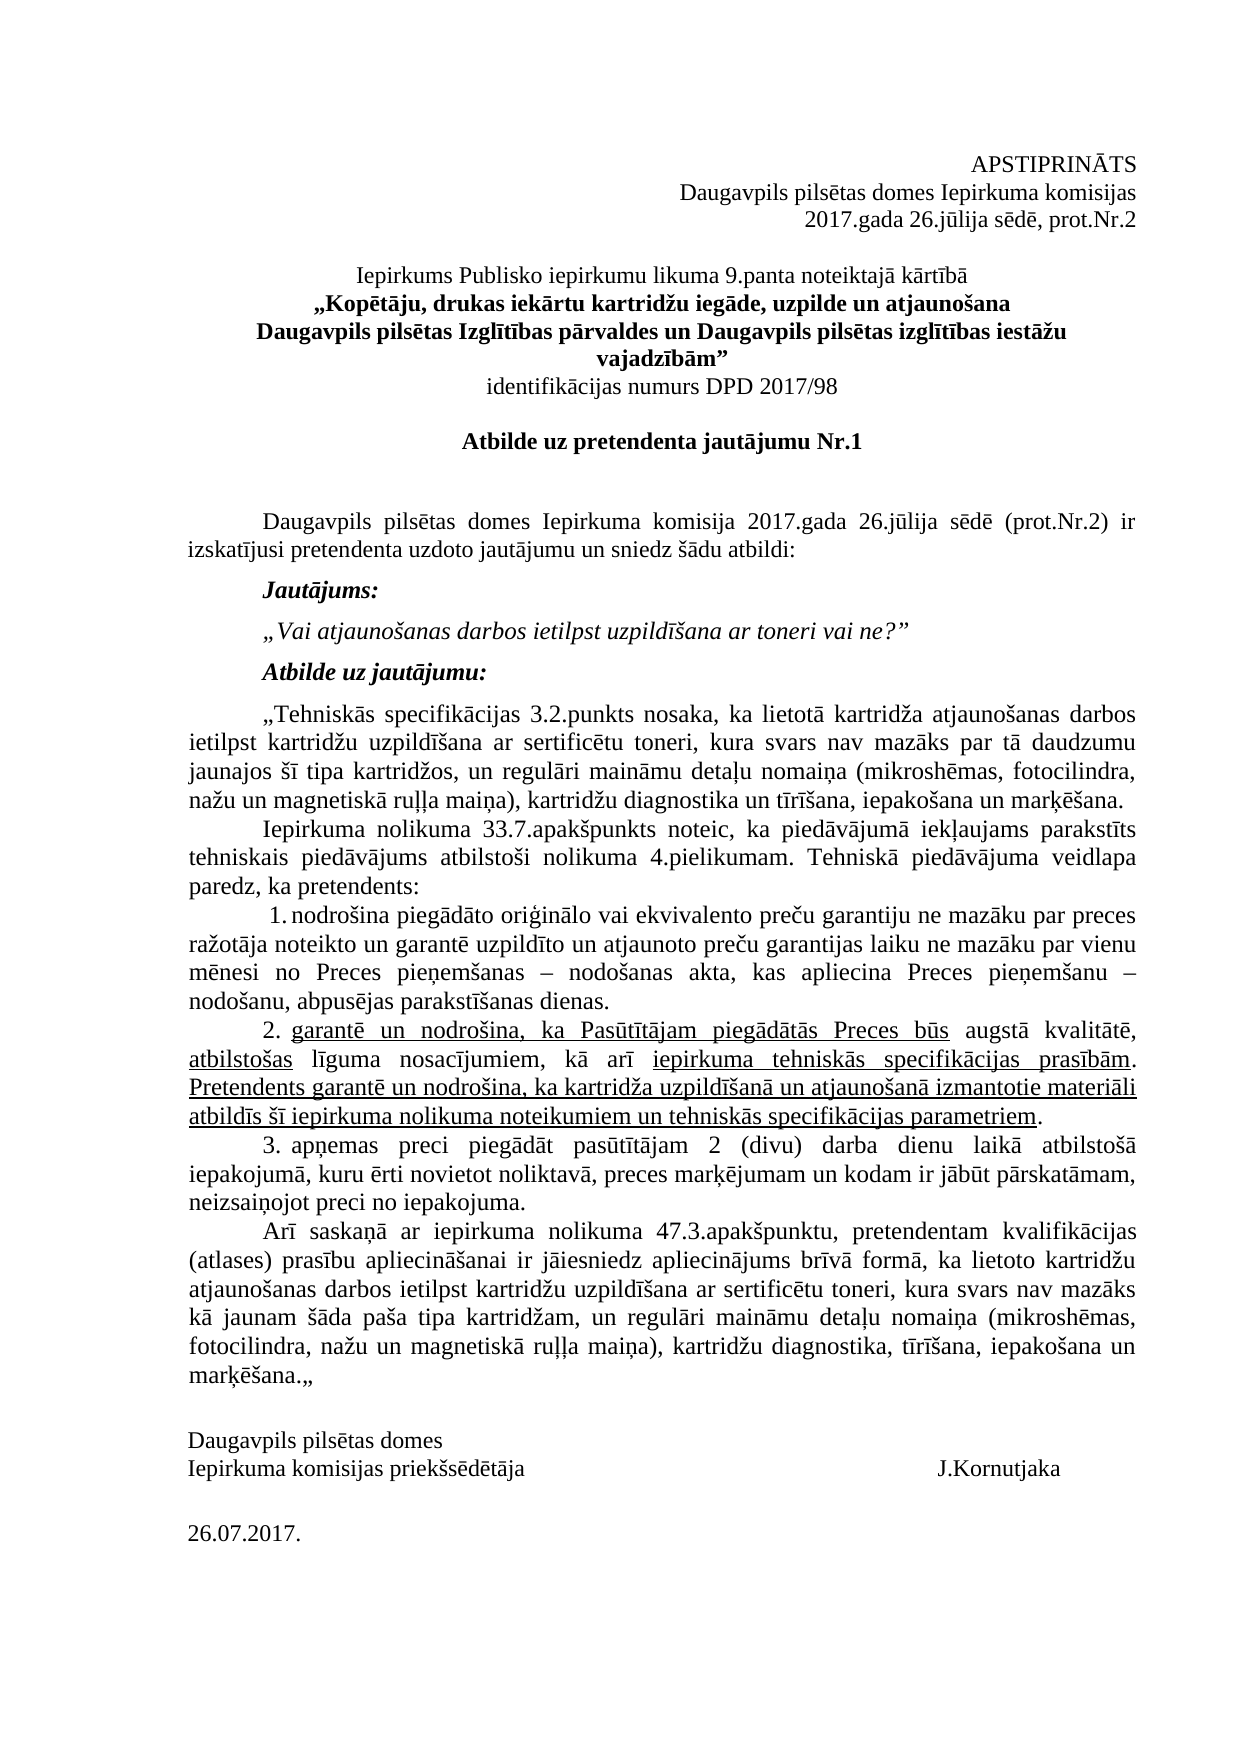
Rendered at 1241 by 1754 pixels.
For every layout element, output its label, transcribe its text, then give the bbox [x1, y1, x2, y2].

text Daugavpils pilsētas domes Iepirkuma komisija 2017.gada 26.jūlija sēdē (prot.Nr.2) ir izskatījusi pretendenta uzdoto jautājumu un sniedz šādu atbildi: [187, 507, 1137, 562]
text Iepirkuma nolikuma 33.7.apakšpunkts noteic, ka piedāvājumā iekļaujams parakstīts tehniskais piedāvājums atbilstoši nolikuma 4.pielikumam. Tehniskā piedāvājuma veidlapa paredz, ka pretendents: [188, 814, 1137, 900]
text Jautājums: [188, 575, 1137, 604]
text identifikācijas numurs DPD 2017/98 [187, 372, 1137, 399]
text 2. garantē un nodrošina, ka Pasūtītājam piegādātās Preces būs augstā kvalitātē, atbilstošas līguma nosacījumiem, kā arī iepirkuma tehniskās specifikācijas prasībām. Pretendents garantē un nodrošina, ka kartridža uzpildīšanā un atjaunošanā izmantotie materiāli atbildīs šī iepirkuma nolikuma noteikumiem un tehniskās specifikācijas parametriem. [188, 1015, 1137, 1097]
text 2. garantē un nodrošina, ka Pasūtītājam piegādātās Preces būs augstā kvalitātē, atbilstošas līguma nosacījumiem, kā arī iepirkuma tehniskās specifikācijas prasībām. Pretendents garantē un nodrošina, ka kartridža uzpildīšanā un atjaunošanā izmantotie materiāli atbildīs šī iepirkuma nolikuma noteikumiem un tehniskās specifikācijas parametriem. [188, 1098, 1137, 1130]
text „Vai atjaunošanas darbos ietilpst uzpildīšana ar toneri vai ne?” [188, 616, 1137, 645]
text „Tehniskās specifikācijas 3.2.punkts nosaka, ka lietotā kartridža atjaunošanas darbos ietilpst kartridžu uzpildīšana ar sertificētu toneri, kura svars nav mazāks par tā daudzumu jaunajos šī tipa kartridžos, un regulāri maināmu detaļu nomaiņa (mikroshēmas, fotocilindra, nažu un magnetiskā ruļļa maiņa), kartridžu diagnostika un tīrīšana, iepakošana un marķēšana. [188, 699, 1137, 814]
text Iepirkuma komisijas priekšsēdētāja J.Kornutjaka [187, 1454, 1137, 1481]
text 3. apņemas preci piegādāt pasūtītājam 2 (divu) darba dienu laikā atbilstošā iepakojumā, kuru ērti novietot noliktavā, preces marķējumam un kodam ir jābūt pārskatāmam, neizsaiņojot preci no iepakojuma. [189, 1130, 1137, 1216]
text Atbilde uz pretendenta jautājumu Nr.1 [187, 427, 1137, 455]
text Daugavpils pilsētas Izglītības pārvaldes un Daugavpils pilsētas izglītības iestāžu vajadzībām” [187, 317, 1137, 372]
text 1. nodrošina piegādāto oriģinālo vai ekvivalento preču garantiju ne mazāku par preces ražotāja noteikto un garantē uzpildīto un atjaunoto preču garantijas laiku ne mazāku par vienu mēnesi no Preces pieņemšanas – nodošanas akta, kas apliecina Preces pieņemšanu – nodošanu, abpusējas parakstīšanas dienas. [188, 900, 1137, 1015]
text Iepirkums Publisko iepirkumu likuma 9.panta noteiktajā kārtībā [187, 262, 1137, 289]
text Daugavpils pilsētas domes [187, 1426, 1137, 1454]
text „Kopētāju, drukas iekārtu kartridžu iegāde, uzpilde un atjaunošana [187, 289, 1137, 317]
text Arī saskaņā ar iepirkuma nolikuma 47.3.apakšpunktu, pretendentam kvalifikācijas (atlases) prasību apliecināšanai ir jāiesniedz apliecinājums brīvā formā, ka lietoto kartridžu atjaunošanas darbos ietilpst kartridžu uzpildīšana ar sertificētu toneri, kura svars nav mazāks kā jaunam šāda paša tipa kartridžam, un regulāri maināmu detaļu nomaiņa (mikroshēmas, fotocilindra, nažu un magnetiskā ruļļa maiņa), kartridžu diagnostika, tīrīšana, iepakošana un marķēšana.„ [189, 1216, 1137, 1389]
text Atbilde uz jautājumu: [188, 657, 1137, 686]
text ApstiprinātS Daugavpils pilsētas domes Iepirkuma komisijas 2017.gada 26.jūlija sēdē, prot.Nr.2 [187, 150, 1137, 233]
text 26.07.2017. [187, 1519, 1137, 1547]
